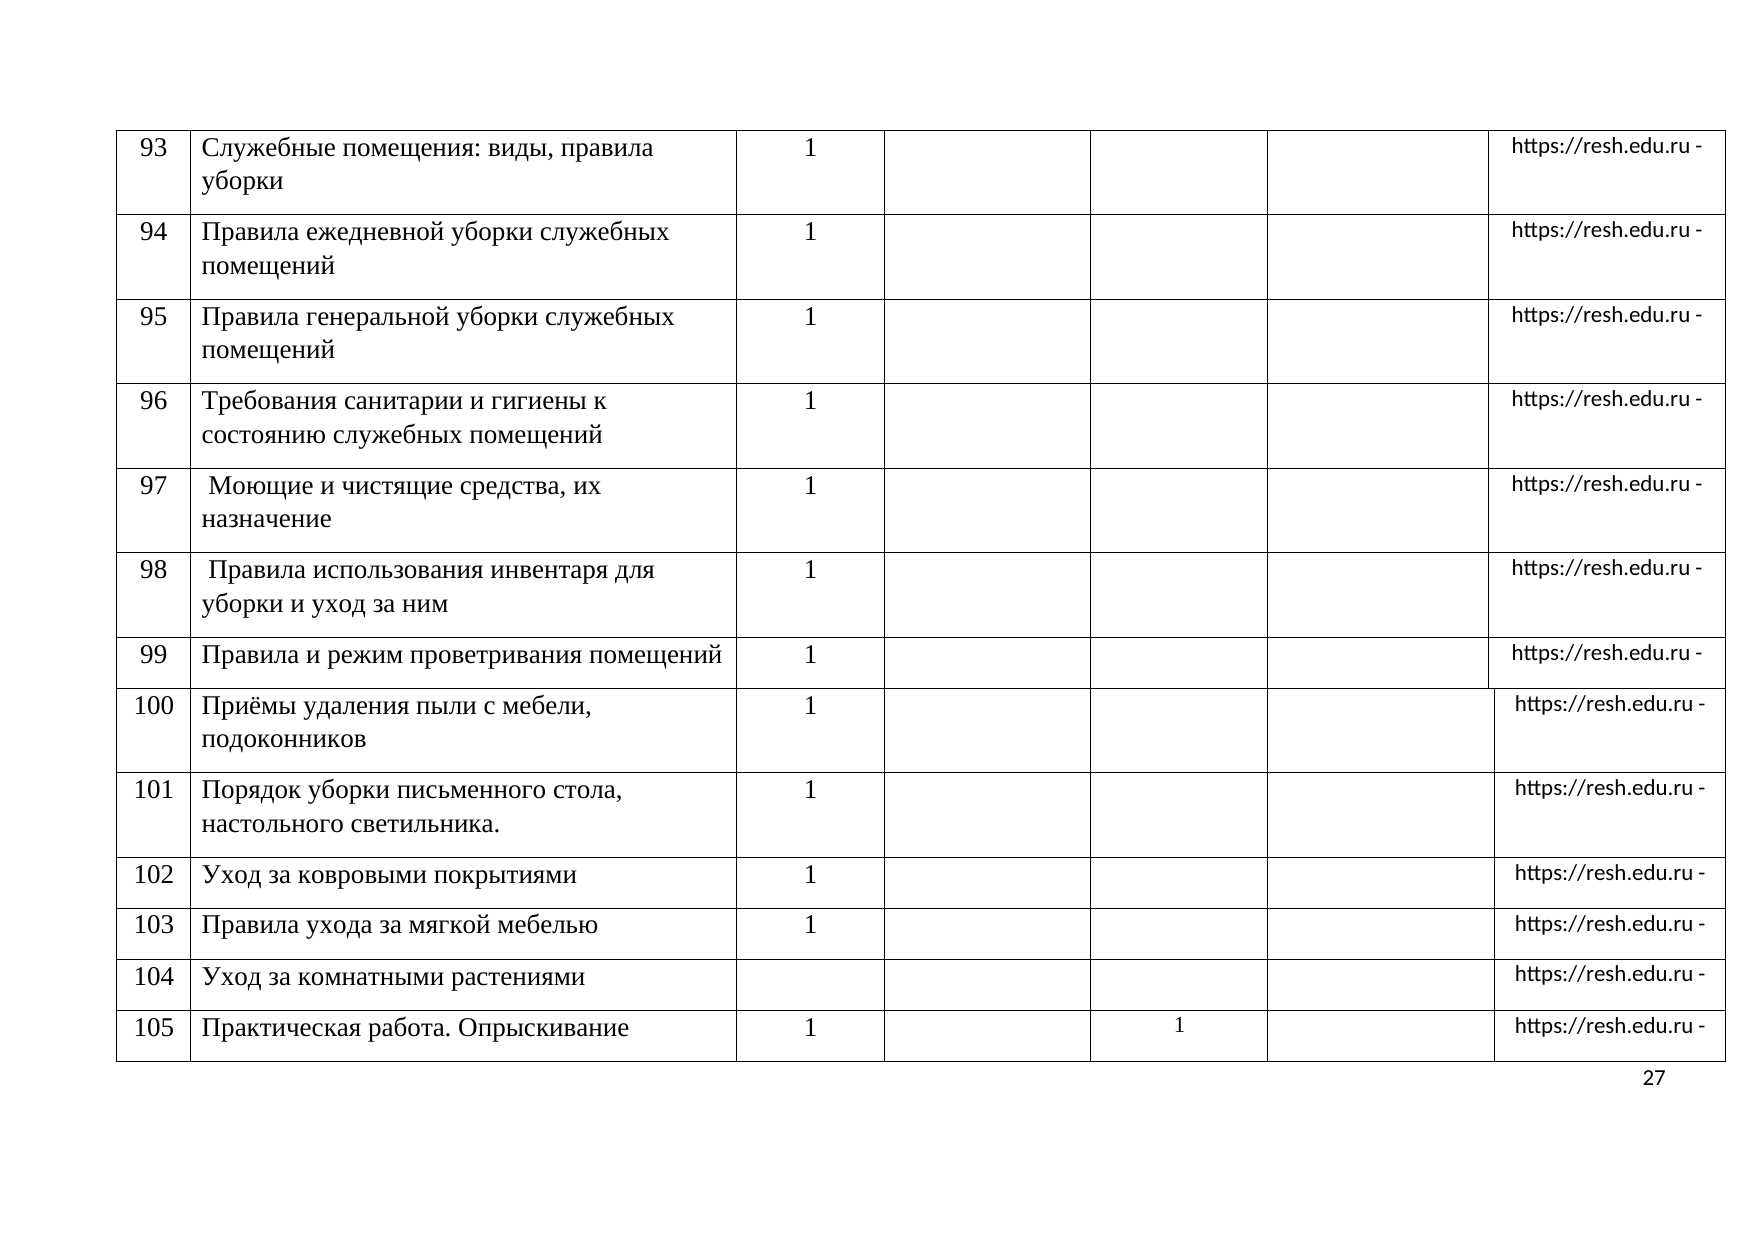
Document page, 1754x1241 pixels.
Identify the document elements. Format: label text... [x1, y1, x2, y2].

table_cell [1091, 773, 1267, 857]
table_cell 99 [117, 638, 190, 688]
table_cell https://resh.edu.ru - [1495, 960, 1725, 1010]
table_cell [885, 909, 1090, 958]
table_cell [885, 131, 1090, 214]
table_cell 97 [117, 469, 190, 552]
table_cell [1268, 773, 1494, 857]
table_cell Правила ухода за мягкой мебелью [191, 909, 736, 958]
table_cell 1 [737, 858, 884, 908]
table_cell [1091, 689, 1267, 772]
table_cell Приёмы удаления пыли с мебели, подоконников [191, 689, 736, 772]
table_cell 1 [737, 689, 884, 772]
table_cell Уход за комнатными растениями [191, 960, 736, 1010]
table_cell 1 [737, 384, 884, 468]
table_cell 1 [737, 638, 884, 688]
table_cell [1268, 909, 1494, 958]
table_cell [885, 384, 1090, 468]
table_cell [1495, 1011, 1725, 1061]
table_cell Служебные помещения: виды, правила уборки [191, 131, 736, 214]
table_cell Порядок уборки письменного стола, настольного светильника. [191, 773, 736, 857]
table_cell https://resh.edu.ru - [1489, 215, 1725, 299]
table_cell [1091, 384, 1267, 468]
table_cell Правила ежедневной уборки служебных помещений [191, 215, 736, 299]
table_cell 1 [737, 215, 884, 299]
table_cell [1268, 689, 1494, 772]
table_cell [1268, 1011, 1494, 1061]
table_cell 1 [737, 1011, 884, 1061]
table_cell [1268, 215, 1488, 299]
table_cell [1268, 300, 1488, 383]
table_cell https://resh.edu.ru - [1495, 858, 1725, 908]
table_cell 105 [117, 1011, 190, 1061]
table_cell 93 [117, 131, 190, 214]
table_cell [1091, 215, 1267, 299]
table_cell https://resh.edu.ru - [1495, 909, 1725, 958]
table_cell [1268, 131, 1488, 214]
table_cell [885, 1011, 1090, 1061]
table_cell [885, 773, 1090, 857]
table_cell [1268, 960, 1494, 1010]
table_cell Требования санитарии и гигиены к состоянию служебных помещений [191, 384, 736, 468]
table_cell [1091, 300, 1267, 383]
table_cell [885, 215, 1090, 299]
table_cell [885, 469, 1090, 552]
table_cell https://resh.edu.ru - [1495, 773, 1725, 857]
table_cell 1 [737, 773, 884, 857]
table_cell 101 [117, 773, 190, 857]
table_cell [1268, 858, 1494, 908]
table_cell Уход за ковровыми покрытиями [191, 858, 736, 908]
table_cell [885, 960, 1090, 1010]
table_cell [1091, 469, 1267, 552]
table_cell 1 [737, 131, 884, 214]
table_cell https://resh.edu.ru - [1489, 553, 1725, 637]
table_cell Правила использования инвентаря для уборки и уход за ним [191, 553, 736, 637]
table_cell 1 [737, 300, 884, 383]
table_cell https://resh.edu.ru - [1495, 689, 1725, 772]
table_cell 96 [117, 384, 190, 468]
table_cell https://resh.edu.ru - [1489, 384, 1725, 468]
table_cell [1489, 131, 1725, 214]
table_cell 103 [117, 909, 190, 958]
table_cell [1268, 469, 1488, 552]
table_cell [737, 960, 884, 1010]
table_cell [885, 638, 1090, 688]
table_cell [191, 1011, 736, 1061]
table_cell [885, 300, 1090, 383]
table_cell 94 [117, 215, 190, 299]
table_cell 95 [117, 300, 190, 383]
table_cell https://resh.edu.ru - [1489, 469, 1725, 552]
table_cell [885, 689, 1090, 772]
table_cell [1091, 638, 1267, 688]
table_cell [885, 553, 1090, 637]
table_cell https://resh.edu.ru - [1489, 638, 1725, 688]
table_cell 1 [737, 553, 884, 637]
table_cell 1 [737, 469, 884, 552]
table_cell [885, 858, 1090, 908]
table_cell 102 [117, 858, 190, 908]
table_cell 1 [1091, 1011, 1267, 1061]
table_cell Моющие и чистящие средства, их назначение [191, 469, 736, 552]
table_cell 104 [117, 960, 190, 1010]
table_cell [1091, 553, 1267, 637]
table_cell [1091, 858, 1267, 908]
table_cell [1268, 553, 1488, 637]
table_cell 100 [117, 689, 190, 772]
table_cell 98 [117, 553, 190, 637]
table_cell Правила генеральной уборки служебных помещений [191, 300, 736, 383]
table_cell [1268, 638, 1488, 688]
table_cell [1268, 384, 1488, 468]
table_cell [1091, 131, 1267, 214]
table_cell [1091, 960, 1267, 1010]
table_cell 1 [737, 909, 884, 958]
table_cell https://resh.edu.ru - [1489, 300, 1725, 383]
table_cell Правила и режим проветривания помещений [191, 638, 736, 688]
table_cell [1091, 909, 1267, 958]
